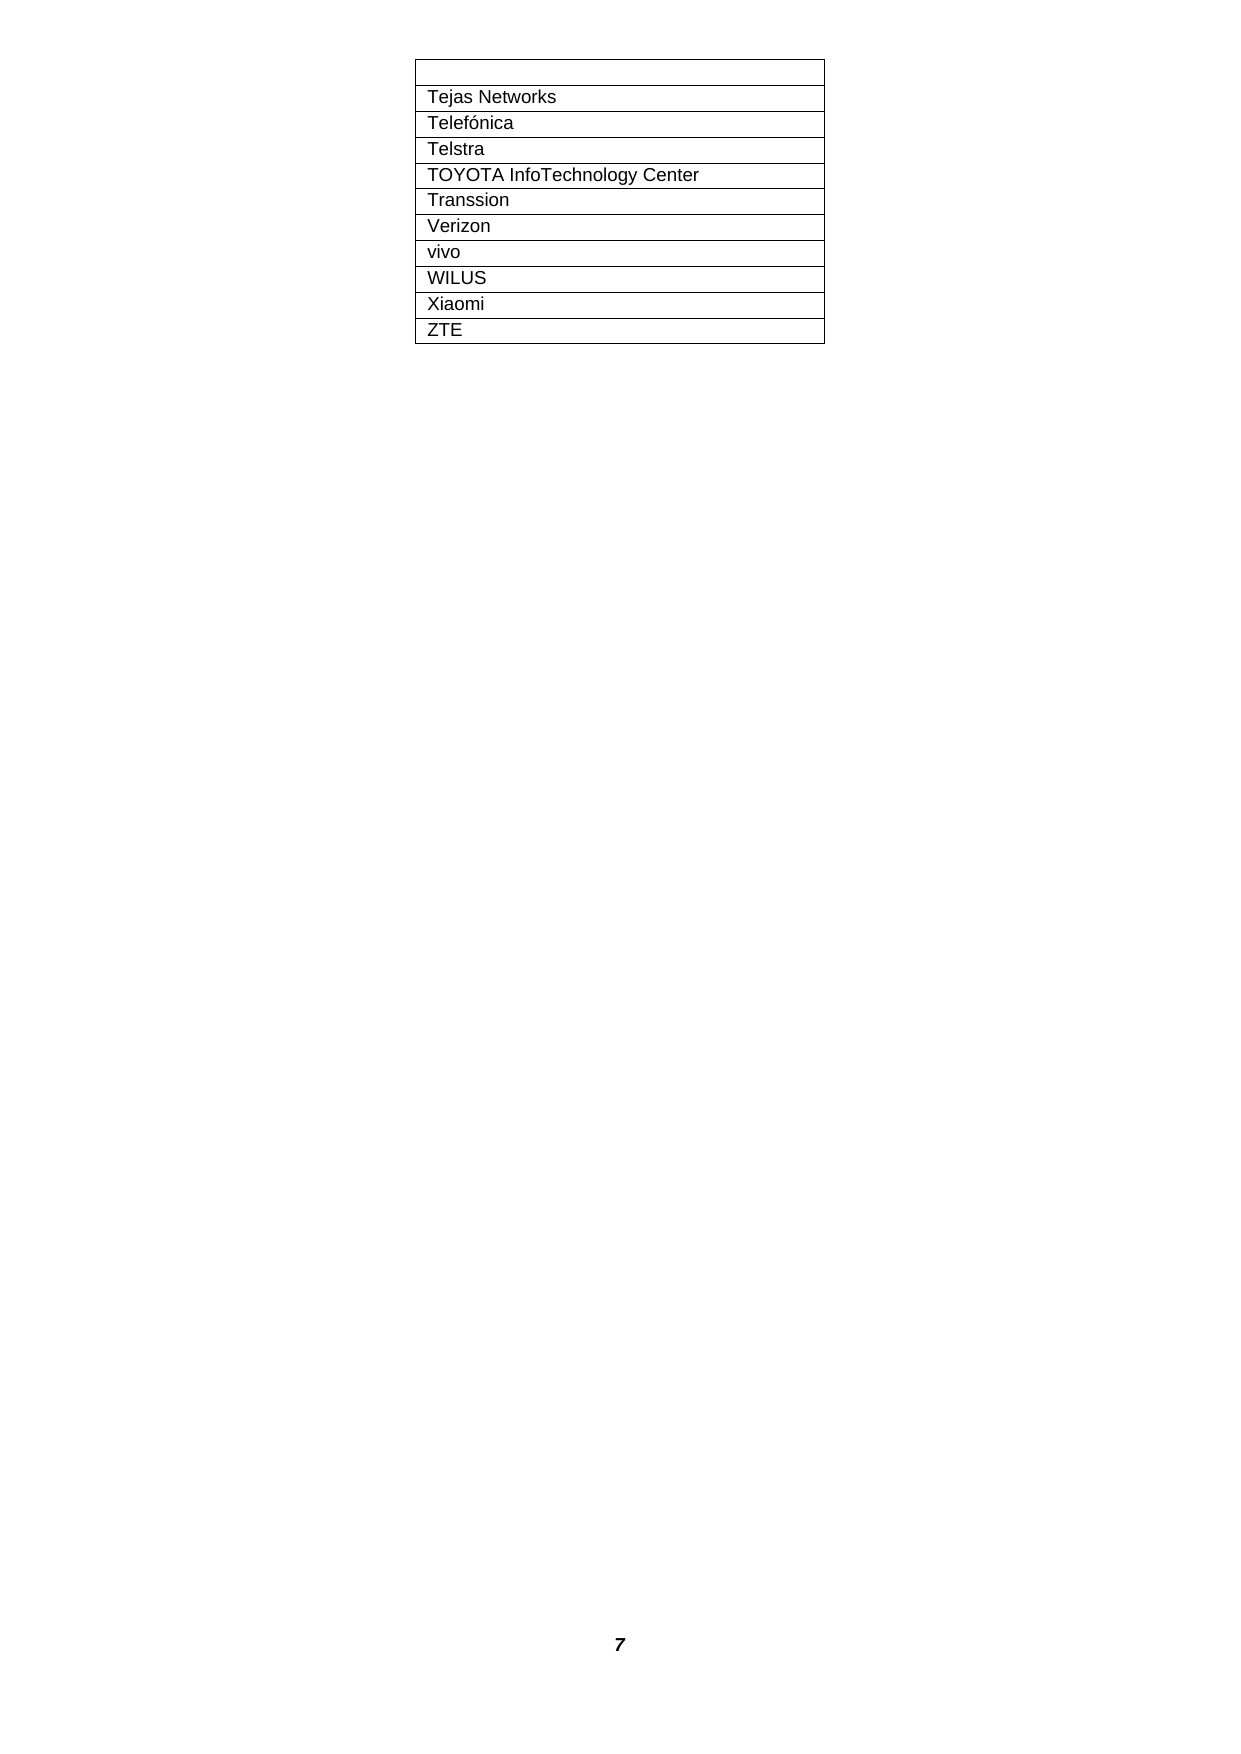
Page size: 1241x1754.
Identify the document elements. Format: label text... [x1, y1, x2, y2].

table_cell Transsion [416, 189, 824, 214]
table_cell Tejas Networks [416, 86, 824, 111]
table_cell Telstra [416, 138, 824, 162]
table_cell TOYOTA InfoTechnology Center [416, 164, 824, 188]
table_cell Xiaomi [416, 293, 824, 317]
table_cell TCL [416, 60, 824, 85]
table_cell WILUS [416, 267, 824, 292]
table_cell ZTE [416, 319, 824, 343]
table_cell vivo [416, 241, 824, 266]
table_cell Verizon [416, 215, 824, 240]
table_cell Telefónica [416, 112, 824, 137]
